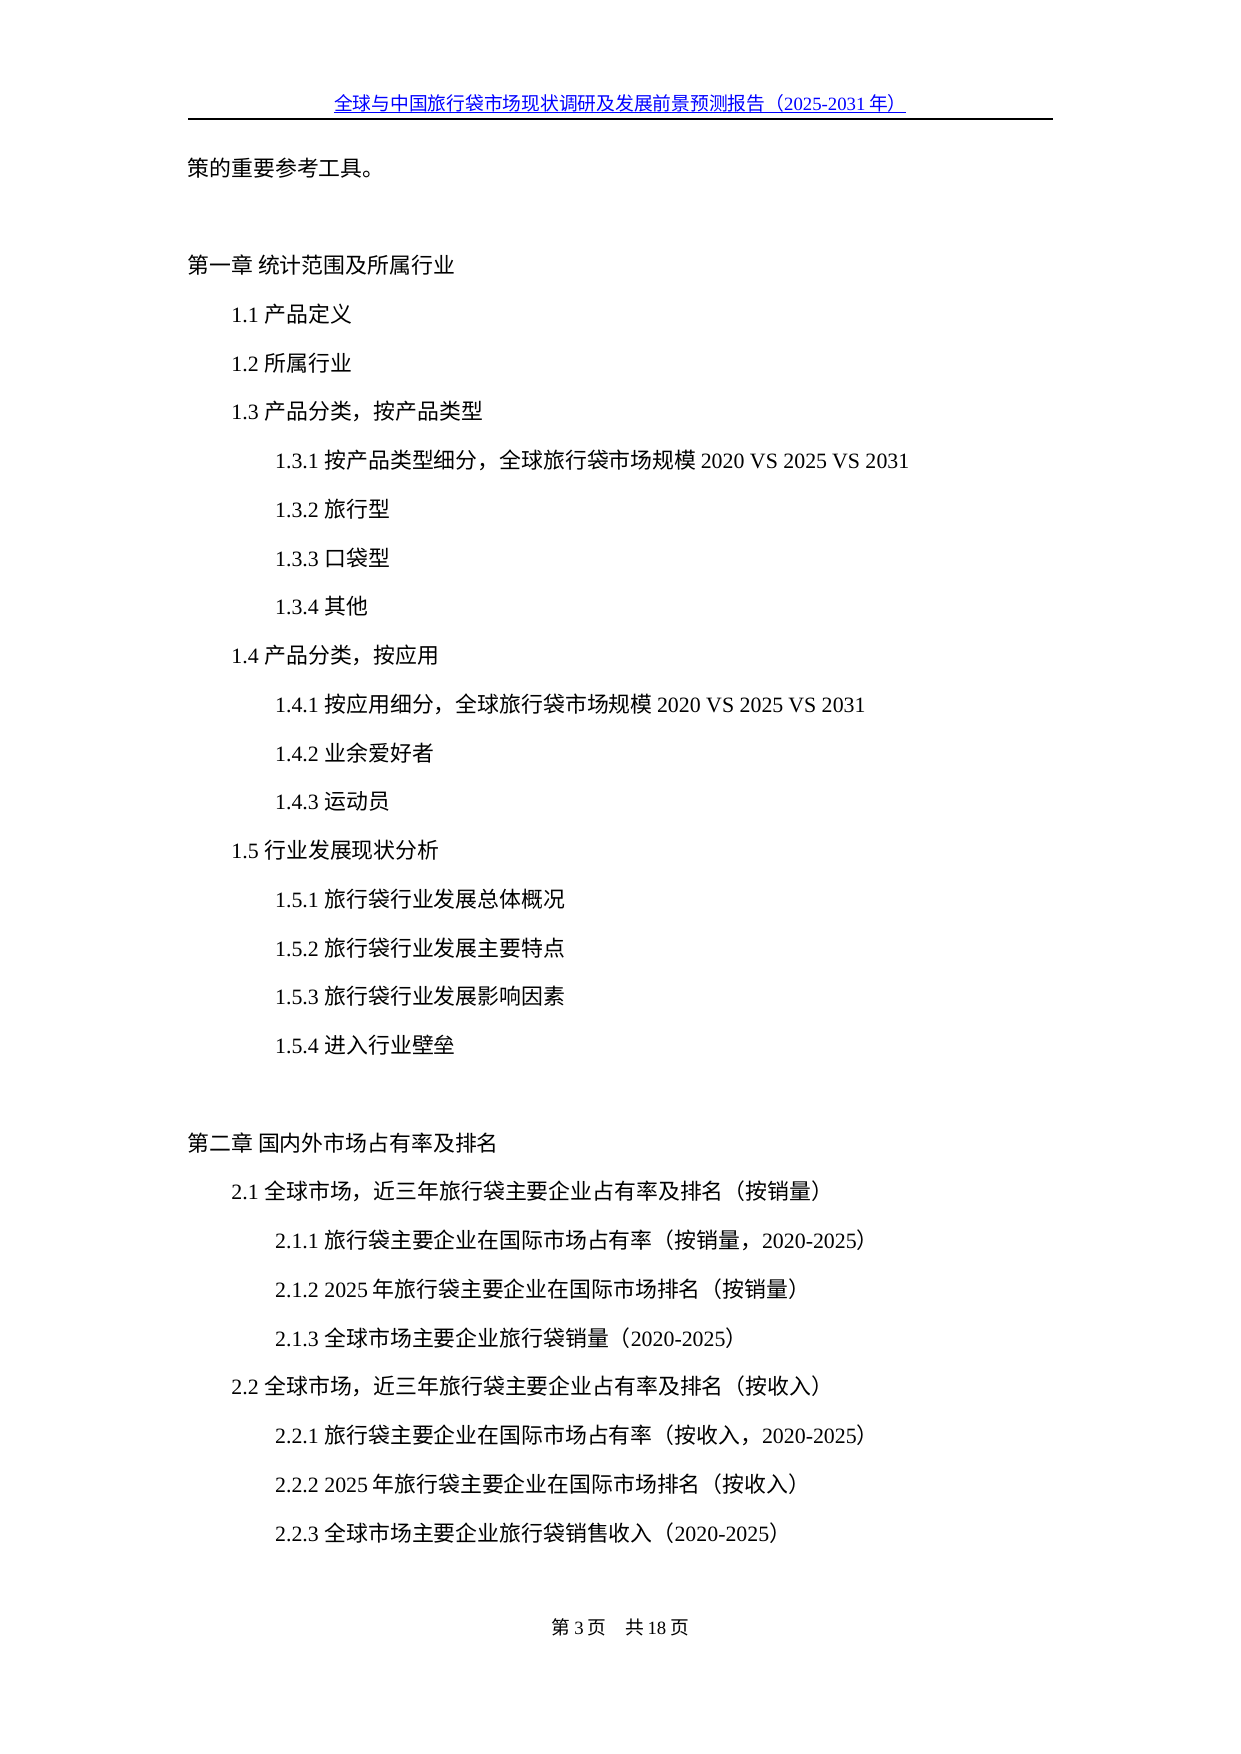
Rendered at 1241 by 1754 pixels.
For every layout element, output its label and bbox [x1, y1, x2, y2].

text [187, 150, 1053, 1548]
